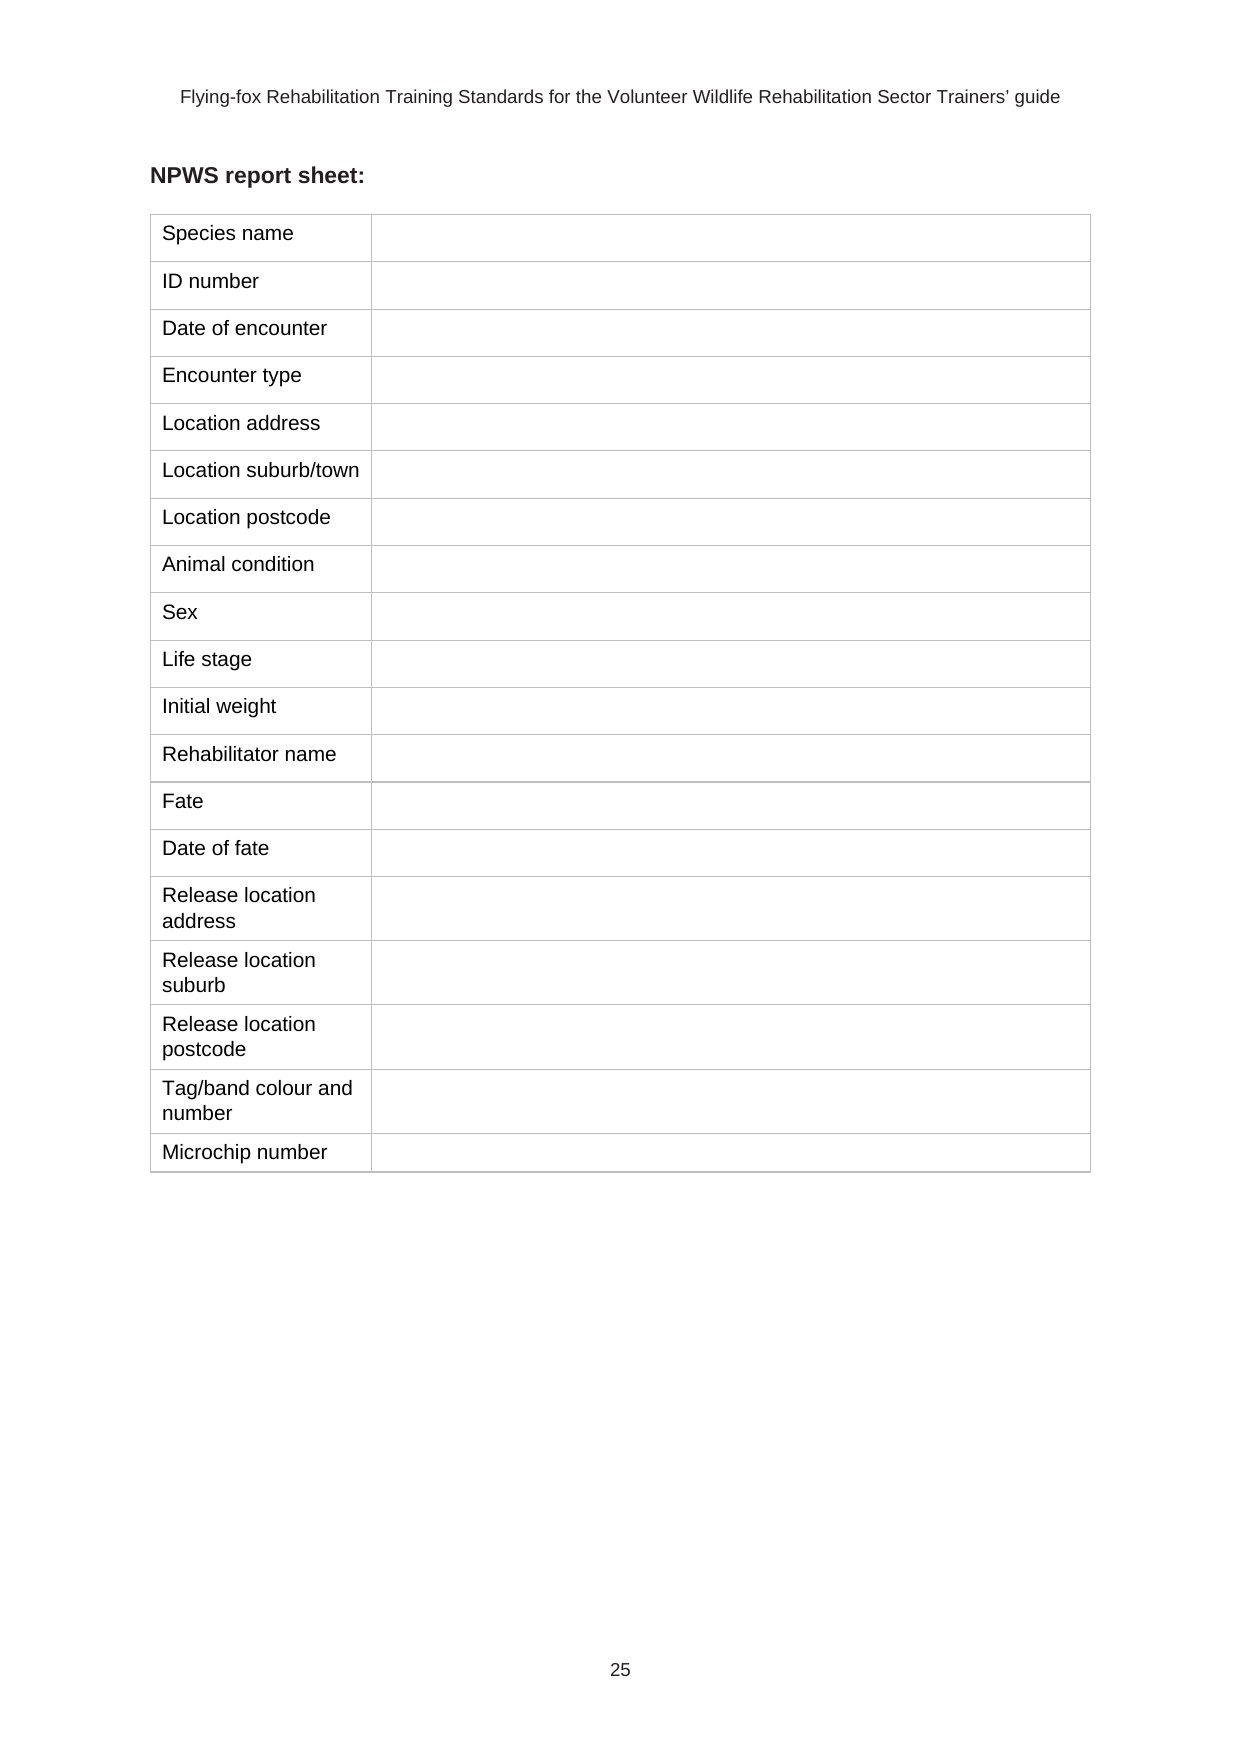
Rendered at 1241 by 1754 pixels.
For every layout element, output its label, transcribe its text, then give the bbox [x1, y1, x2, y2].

table_cell Microchip number [151, 1134, 371, 1171]
table_cell [372, 641, 1090, 687]
table_cell [372, 310, 1090, 356]
text NPWS report sheet: [150, 162, 1090, 189]
table_cell Initial weight [151, 688, 371, 734]
table_cell [372, 404, 1090, 450]
table_cell [372, 783, 1090, 829]
table_cell [372, 593, 1090, 639]
table_header [372, 215, 1090, 261]
table_cell [372, 546, 1090, 592]
table_cell [372, 735, 1090, 781]
table_cell [372, 1070, 1090, 1133]
table_cell [372, 1005, 1090, 1068]
table_cell [372, 262, 1090, 308]
table_cell Date of fate [151, 830, 371, 876]
table_cell Encounter type [151, 357, 371, 403]
table_cell Release location suburb [151, 941, 371, 1004]
table_cell Animal condition [151, 546, 371, 592]
table_cell [372, 877, 1090, 940]
table_cell [372, 499, 1090, 545]
table_cell [372, 1134, 1090, 1171]
table_cell [372, 688, 1090, 734]
table_cell [372, 357, 1090, 403]
table_cell Location suburb/town [151, 451, 371, 498]
table_cell [372, 451, 1090, 498]
table_cell Location postcode [151, 499, 371, 545]
table_cell ID number [151, 262, 371, 308]
table_cell Release location postcode [151, 1005, 371, 1068]
table_cell Rehabilitator name [151, 735, 371, 781]
table_cell Location address [151, 404, 371, 450]
table_cell Fate [151, 783, 371, 829]
table_cell Life stage [151, 641, 371, 687]
table_header Species name [151, 215, 371, 261]
table_cell [372, 941, 1090, 1004]
table_cell Release location address [151, 877, 371, 940]
table_cell Date of encounter [151, 310, 371, 356]
table_cell [372, 830, 1090, 876]
table_cell Tag/band colour and number [151, 1070, 371, 1133]
table_cell Sex [151, 593, 371, 639]
